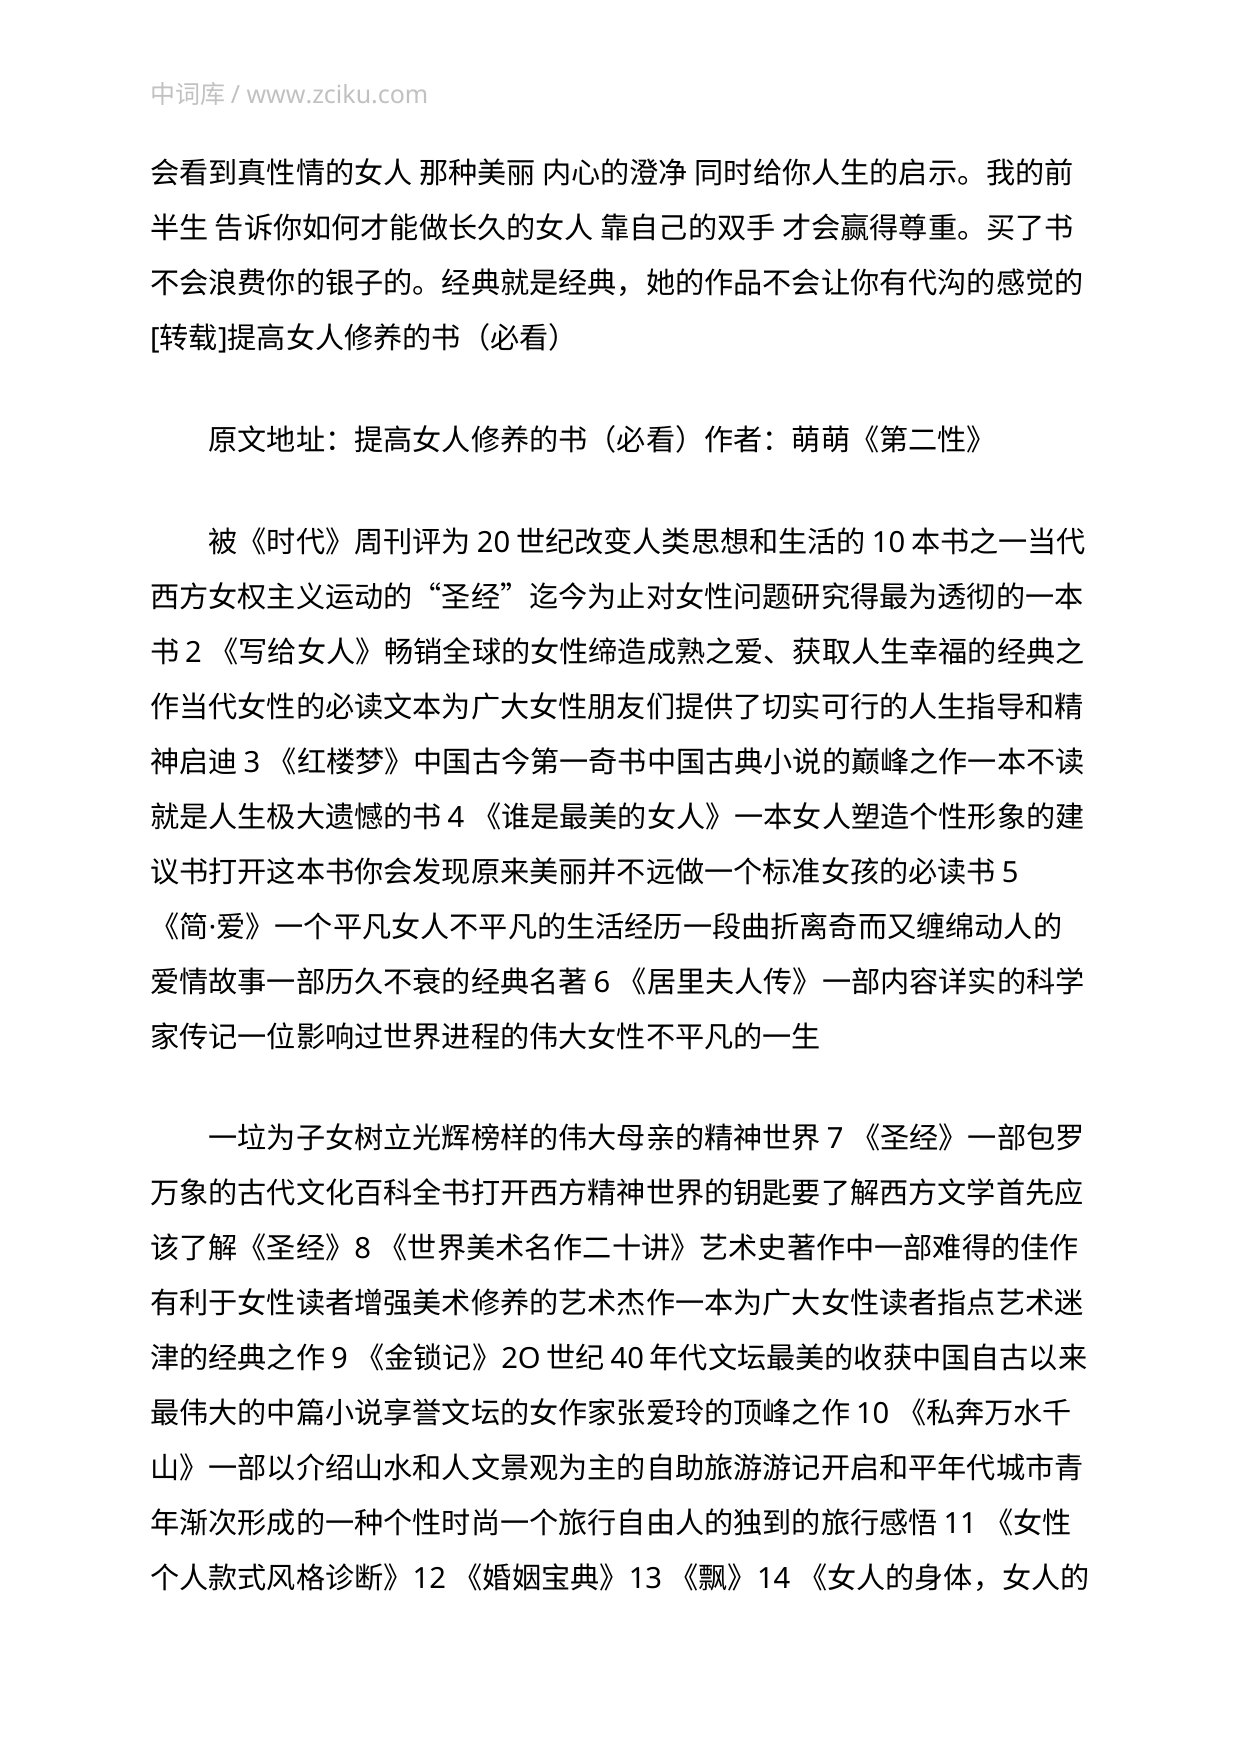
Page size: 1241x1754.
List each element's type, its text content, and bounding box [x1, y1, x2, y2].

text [150, 1115, 1090, 1597]
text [150, 150, 1090, 357]
text 原文地址：提高女人修养的书（必看）作者：萌萌《第二性》 [150, 417, 1090, 459]
text 被《时代》周刊评为20世纪改变人类思想和生活的10本书之一当代西方女权主义运动的“圣经”迄今为止对女性问题研究得最为透彻的一本书2 《写给女人》畅销全球的女性缔造成熟之爱、获取人生幸福的经典之作当代女性的必读文本为广大女性朋友们提供了切实可行的人生指导和精神启迪3 《红楼梦》中国古今第一奇书中国古典小说的巅峰之作一本不读就是人生极大遗憾的书4 《谁是最美的女人》一本女人塑造个性形象的建议书打开这本书你会发现原来美丽并不远做一个标准女孩的必读书5 《简·爱》一个平凡女人不平凡的生活经历一段曲折离奇而又缠绵动人的爱情故事一部历久不衰的经典名著6 《居里夫人传》一部内容详实的科学家传记一位影响过世界进程的伟大女性不平凡的一生 [150, 518, 1090, 1056]
